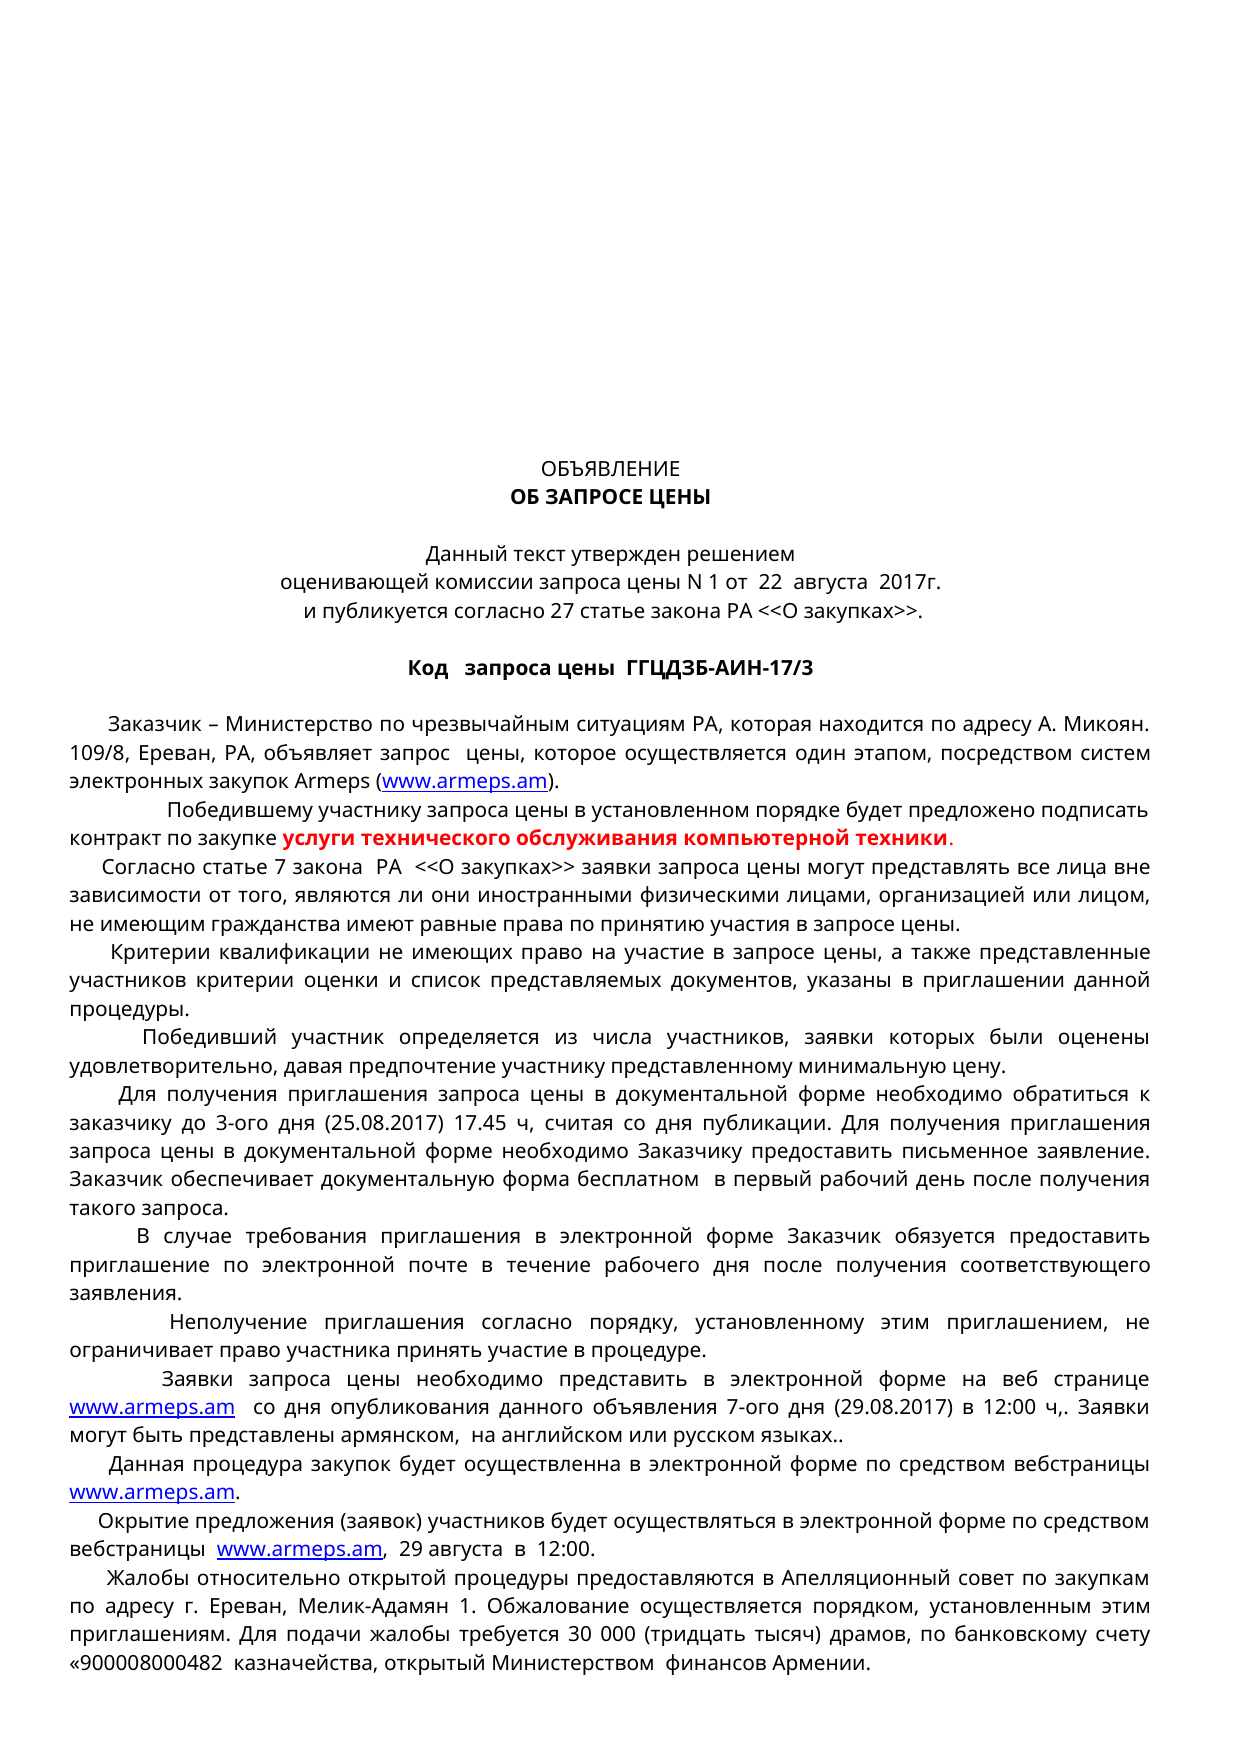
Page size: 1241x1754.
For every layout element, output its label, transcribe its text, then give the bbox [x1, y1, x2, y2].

text Данная процедура закупок будет осуществленна в электронной форме по средством вебстраницы www.armeps.am. [69, 1449, 1152, 1506]
text Данный текст утвержден решением [69, 539, 1152, 567]
text Для получения приглашения запроса цены в документальной форме необходимо обратиться к заказчику до 3-ого дня (25.08.2017) 17.45 ч, считая со дня публикации. Для получения приглашения запроса цены в документальной форме необходимо Заказчику предоставить письменное заявление. Заказчик обеспечивает документальную форма бесплатном в первый рабочий день после получения такого запроса. [69, 1079, 1152, 1221]
text Заказчик – Министерство по чрезвычайным ситуациям РА, которая находится по адресу А. Микоян. 109/8, Ереван, РА, объявляет запрос цены, которое осуществляется один этапом, посредством систем электронных закупок Armeps (www.armeps.am). [69, 709, 1152, 795]
text Согласно статье 7 закона РА <<О закупках>> заявки запроса цены могут представлять все лица вне зависимости от того, являются ли они иностранными физическими лицами, организацией или лицом, не имеющим гражданства имеют равные права по принятию участия в запросе цены. [69, 852, 1152, 937]
text Код запроса цены ГГЦДЗБ-АИН-17/3 [69, 653, 1152, 681]
text Критерии квалификации не имеющих право на участие в запросе цены, а также представленные участников критерии оценки и список представляемых документов, указаны в приглашении данной процедуры. [69, 937, 1152, 1022]
text В случае требования приглашения в электронной форме Заказчик обязуется предоставить приглашение по электронной почте в течение рабочего дня после получения соответствующего заявления. [69, 1221, 1152, 1307]
text Победившему участнику запроса цены в установленном порядке будет предложено подписать контракт по закупке услуги технического обслуживания компьютерной техники. [69, 795, 1152, 852]
text Неполучение приглашения согласно порядку, установленному этим приглашением, не ограничивает право участника принять участие в процедуре. [69, 1307, 1152, 1364]
text оценивающей комиссии запроса цены N 1 от 22 августа 2017г. [69, 567, 1152, 596]
text ОБЪЯВЛЕНИЕ [69, 454, 1152, 482]
text Окрытие предложения (заявок) участников будет осуществляться в электронной форме по средством вебстраницы www.armeps.am, 29 августа в 12:00. [69, 1506, 1152, 1563]
text Заявки запроса цены необходимо представить в электронной форме на веб странице www.armeps.am со дня опубликования данного объявления 7-ого дня (29.08.2017) в 12:00 ч,. Заявки могут быть представлены армянском, на английском или русском языках.. [69, 1364, 1152, 1449]
text и публикуется согласно 27 статье закона РА <<O закупках>>. [69, 596, 1152, 624]
text Жалобы относительно открытой процедуры предоставляются в Апелляционный совет по закупкам по адресу г. Ереван, Мелик-Адамян 1. Обжалование осуществляется порядком, установленным этим приглашениям. Для подачи жалобы требуется 30 000 (тридцать тысяч) драмов, по банковскому счету «900008000482 казначейства, открытый Министерством финансов Армении. [69, 1563, 1152, 1676]
text Победивший участник определяется из числа участников, заявки которых были оценены удовлетворительно, давая предпочтение участнику представленному минимальную цену. [69, 1022, 1152, 1079]
text ОБ ЗАПРОСЕ ЦЕНЫ [69, 482, 1152, 511]
